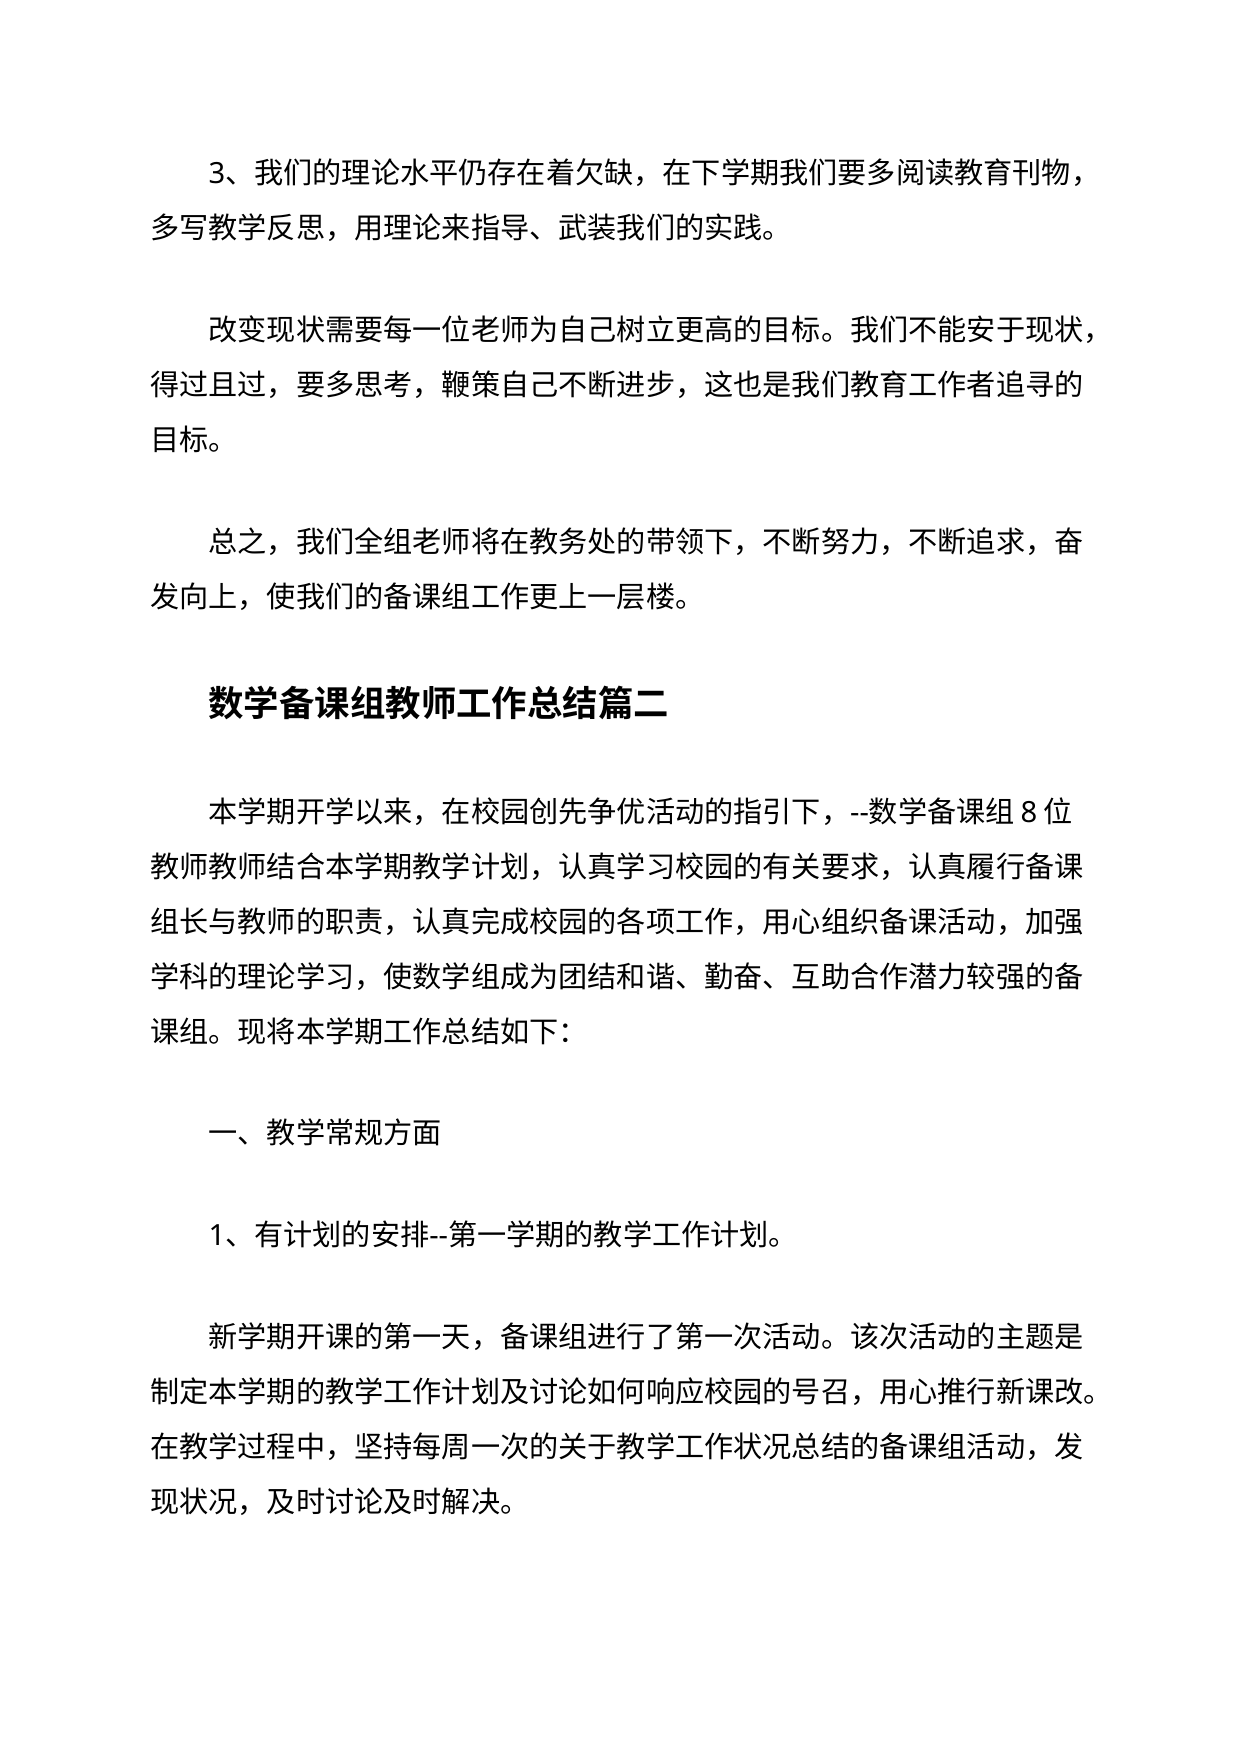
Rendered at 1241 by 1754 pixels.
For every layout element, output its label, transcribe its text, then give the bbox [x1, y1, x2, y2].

text 数学备课组教师工作总结篇二 [150, 675, 1090, 726]
text 一、教学常规方面 [150, 1110, 1090, 1152]
text 3、我们的理论水平仍存在着欠缺，在下学期我们要多阅读教育刊物，多写教学反思，用理论来指导、武装我们的实践。 [150, 150, 1090, 247]
text 改变现状需要每一位老师为自己树立更高的目标。我们不能安于现状，得过且过，要多思考，鞭策自己不断进步，这也是我们教育工作者追寻的目标。 [150, 307, 1090, 459]
text 1、有计划的安排--第一学期的教学工作计划。 [150, 1212, 1090, 1254]
text 新学期开课的第一天，备课组进行了第一次活动。该次活动的主题是制定本学期的教学工作计划及讨论如何响应校园的号召，用心推行新课改。在教学过程中，坚持每周一次的关于教学工作状况总结的备课组活动，发现状况，及时讨论及时解决。 [150, 1314, 1090, 1521]
text 本学期开学以来，在校园创先争优活动的指引下，--数学备课组8位教师教师结合本学期教学计划，认真学习校园的有关要求，认真履行备课组长与教师的职责，认真完成校园的各项工作，用心组织备课活动，加强学科的理论学习，使数学组成为团结和谐、勤奋、互助合作潜力较强的备课组。现将本学期工作总结如下： [150, 788, 1090, 1050]
text 总之，我们全组老师将在教务处的带领下，不断努力，不断追求，奋发向上，使我们的备课组工作更上一层楼。 [150, 518, 1090, 616]
